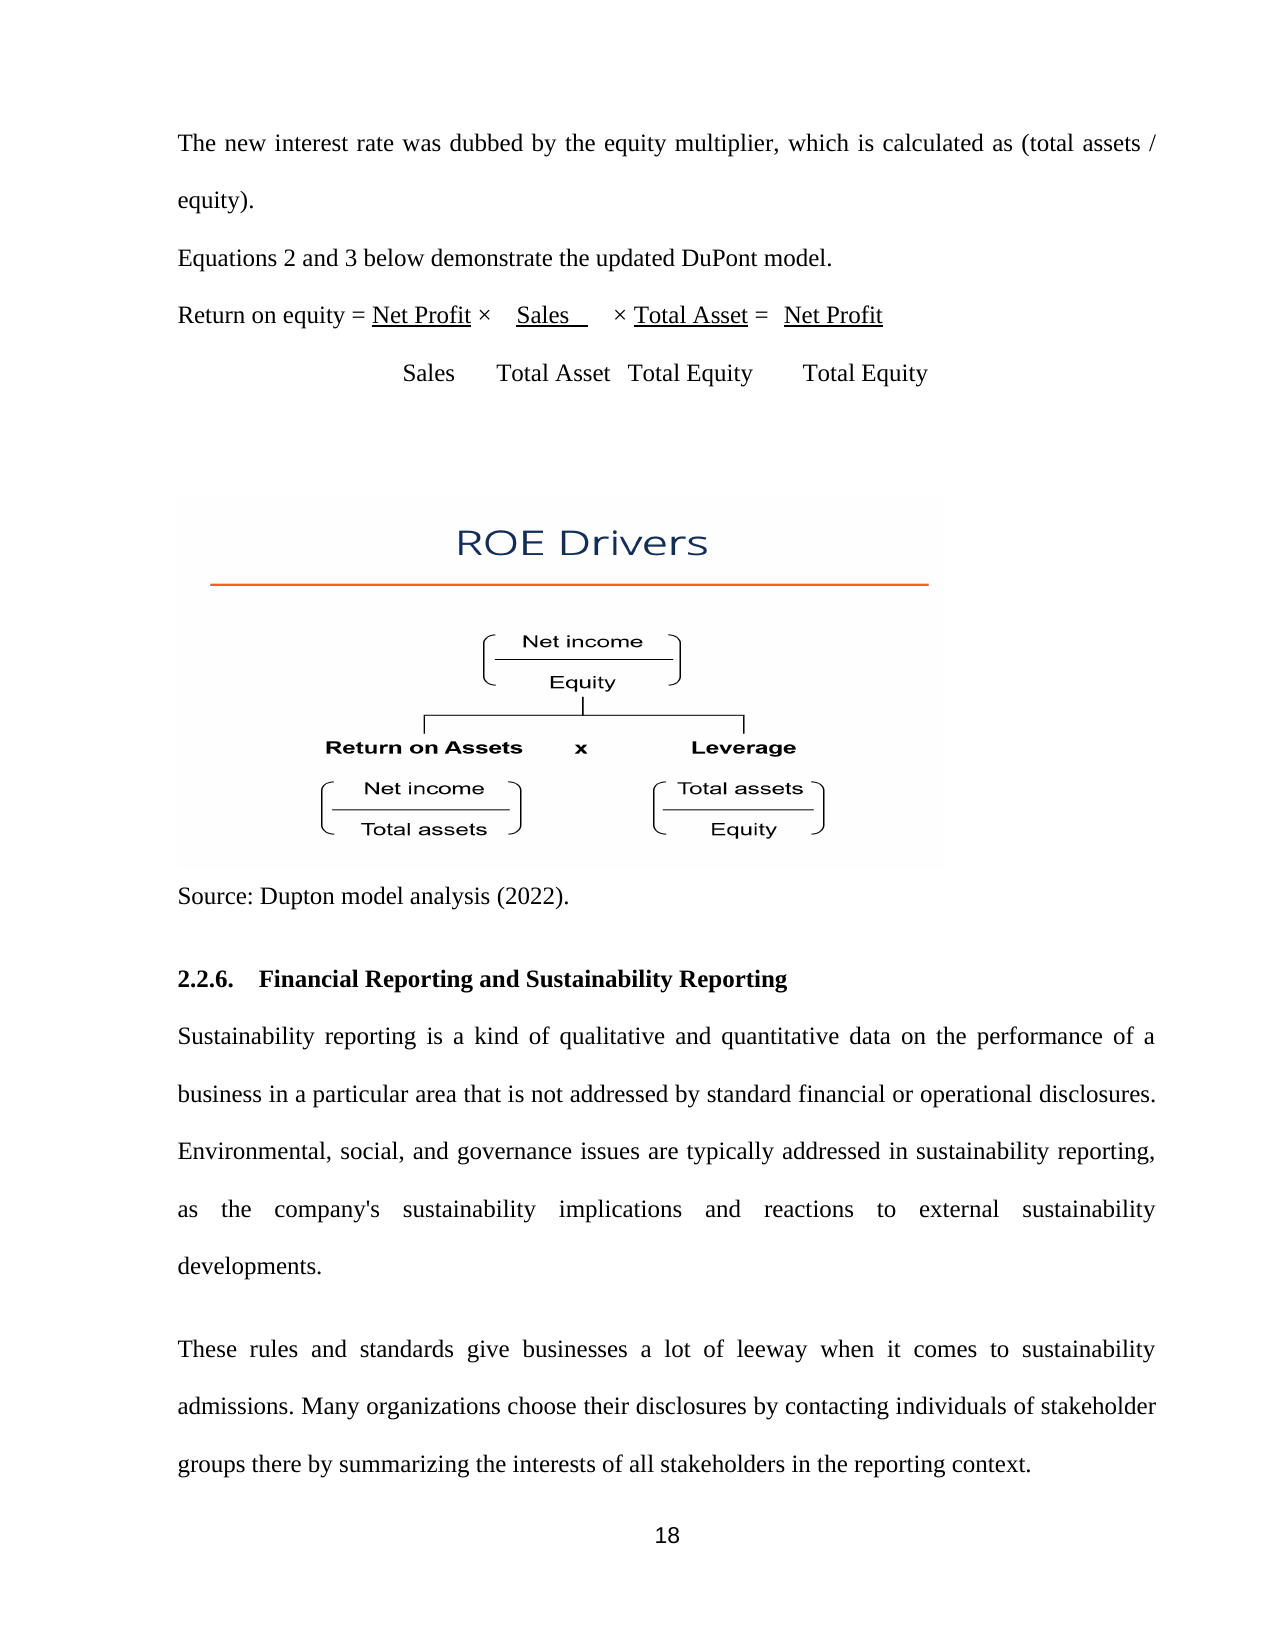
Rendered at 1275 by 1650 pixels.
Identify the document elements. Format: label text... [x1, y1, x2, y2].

text Sustainability reporting is a kind of qualitative and quantitative data on the performance of a business in a particular area that is not addressed by standard financial or operational disclosures. Environmental, social, and governance issues are typically addressed in sustainability reporting, as the company's sustainability implications and reactions to external sustainability developments. [177, 1021, 1157, 1280]
text Source: Dupton model analysis (2022). [177, 881, 1157, 910]
picture [177, 497, 946, 869]
text The new interest rate was dubbed by the equity multiplier, which is calculated as (total assets / equity). [177, 128, 1157, 214]
text Sales Total Asset Total Equity Total Equity [177, 358, 1157, 386]
text These rules and standards give businesses a lot of leeway when it comes to sustainability admissions. Many organizations choose their disclosures by contacting individuals of stakeholder groups there by summarizing the interests of all stakeholders in the reporting context. [177, 1334, 1157, 1477]
text Equations 2 and 3 below demonstrate the updated DuPont model. [177, 243, 1157, 271]
text Return on equity = Net Profit × Sales × Total Asset = Net Profit [177, 300, 1157, 329]
text 2.2.6. Financial Reporting and Sustainability Reporting [177, 964, 1157, 992]
